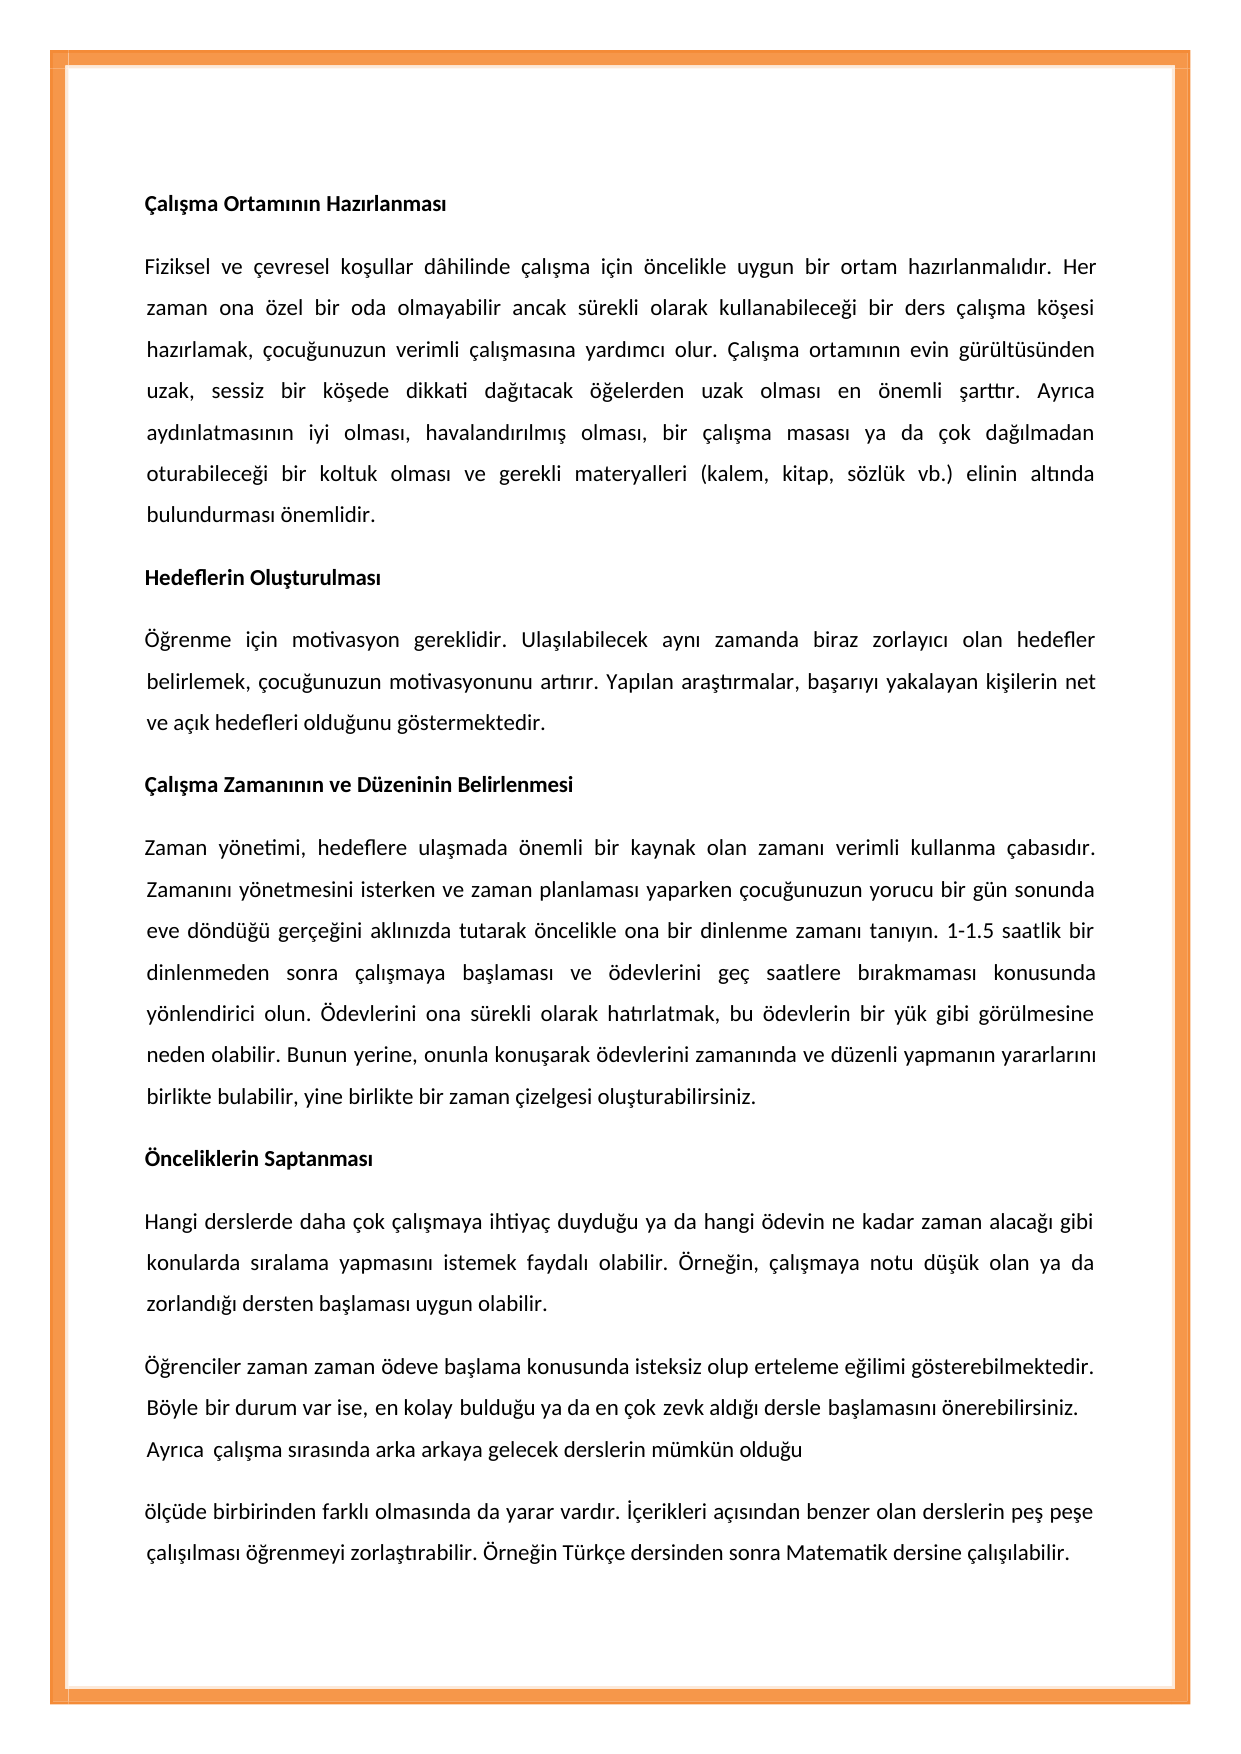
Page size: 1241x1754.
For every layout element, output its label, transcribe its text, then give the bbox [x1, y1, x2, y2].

subtitle Önceliklerin Saptanması [144, 1144, 1109, 1172]
text Öğrenciler zaman zaman ödeve başlama konusunda isteksiz olup erteleme eğilimi gösterebilmektedir. Böyle bir durum var ise, en kolay bulduğu ya da en çok zevk aldığı dersle başlamasını önerebilirsiniz. [144, 1352, 1096, 1422]
text Zaman yönetimi, hedeflere ulaşmada önemli bir kaynak olan zamanı verimli kullanma çabasıdır. Zamanını yönetmesini isterken ve zaman planlaması yaparken çocuğunuzun yorucu bir gün sonunda eve döndüğü gerçeğini aklınızda tutarak öncelikle ona bir dinlenme zamanı tanıyın. 1-1.5 saatlik bir dinlenmeden sonra çalışmaya başlaması ve ödevlerini geç saatlere bırakmaması konusunda yönlendirici olun. Ödevlerini ona sürekli olarak hatırlatmak, bu ödevlerin bir yük gibi görülmesine neden olabilir. Bunun yerine, onunla konuşarak ödevlerini zamanında ve düzenli yapmanın yararlarını birlikte bulabilir, yine birlikte bir zaman çizelgesi oluşturabilirsiniz. [144, 833, 1097, 1110]
text Çalışma Ortamının Hazırlanması [144, 189, 1109, 217]
text Fiziksel ve çevresel koşullar dâhilinde çalışma için öncelikle uygun bir ortam hazırlanmalıdır. Her zaman ona özel bir oda olmayabilir ancak sürekli olarak kullanabileceği bir ders çalışma köşesi hazırlamak, çocuğunuzun verimli çalışmasına yardımcı olur. Çalışma ortamının evin gürültüsünden uzak, sessiz bir köşede dikkati dağıtacak öğelerden uzak olması en önemli şarttır. Ayrıca aydınlatmasının iyi olması, havalandırılmış olması, bir çalışma masası ya da çok dağılmadan oturabileceği bir koltuk olması ve gerekli materyalleri (kalem, kitap, sözlük vb.) elinin altında bulundurması önemlidir. [144, 252, 1096, 529]
text Hangi derslerde daha çok çalışmaya ihtiyaç duyduğu ya da hangi ödevin ne kadar zaman alacağı gibi konularda sıralama yapmasını istemek faydalı olabilir. Örneğin, çalışmaya notu düşük olan ya da zorlandığı dersten başlaması uygun olabilir. [144, 1207, 1096, 1317]
subtitle Hedeflerin Oluşturulması [144, 563, 1109, 591]
text Öğrenme için motivasyon gereklidir. Ulaşılabilecek aynı zamanda biraz zorlayıcı olan hedefler belirlemek, çocuğunuzun motivasyonunu artırır. Yapılan araştırmalar, başarıyı yakalayan kişilerin net ve açık hedefleri olduğunu göstermektedir. [144, 626, 1097, 736]
text ölçüde birbirinden farklı olmasında da yarar vardır. İçerikleri açısından benzer olan derslerin peş peşe çalışılması öğrenmeyi zorlaştırabilir. Örneğin Türkçe dersinden sonra Matematik dersine çalışılabilir. [144, 1497, 1096, 1567]
text Ayrıca çalışma sırasında arka arkaya gelecek derslerin mümkün olduğu [146, 1435, 1109, 1463]
subtitle Çalışma Zamanının ve Düzeninin Belirlenmesi [144, 771, 1109, 799]
